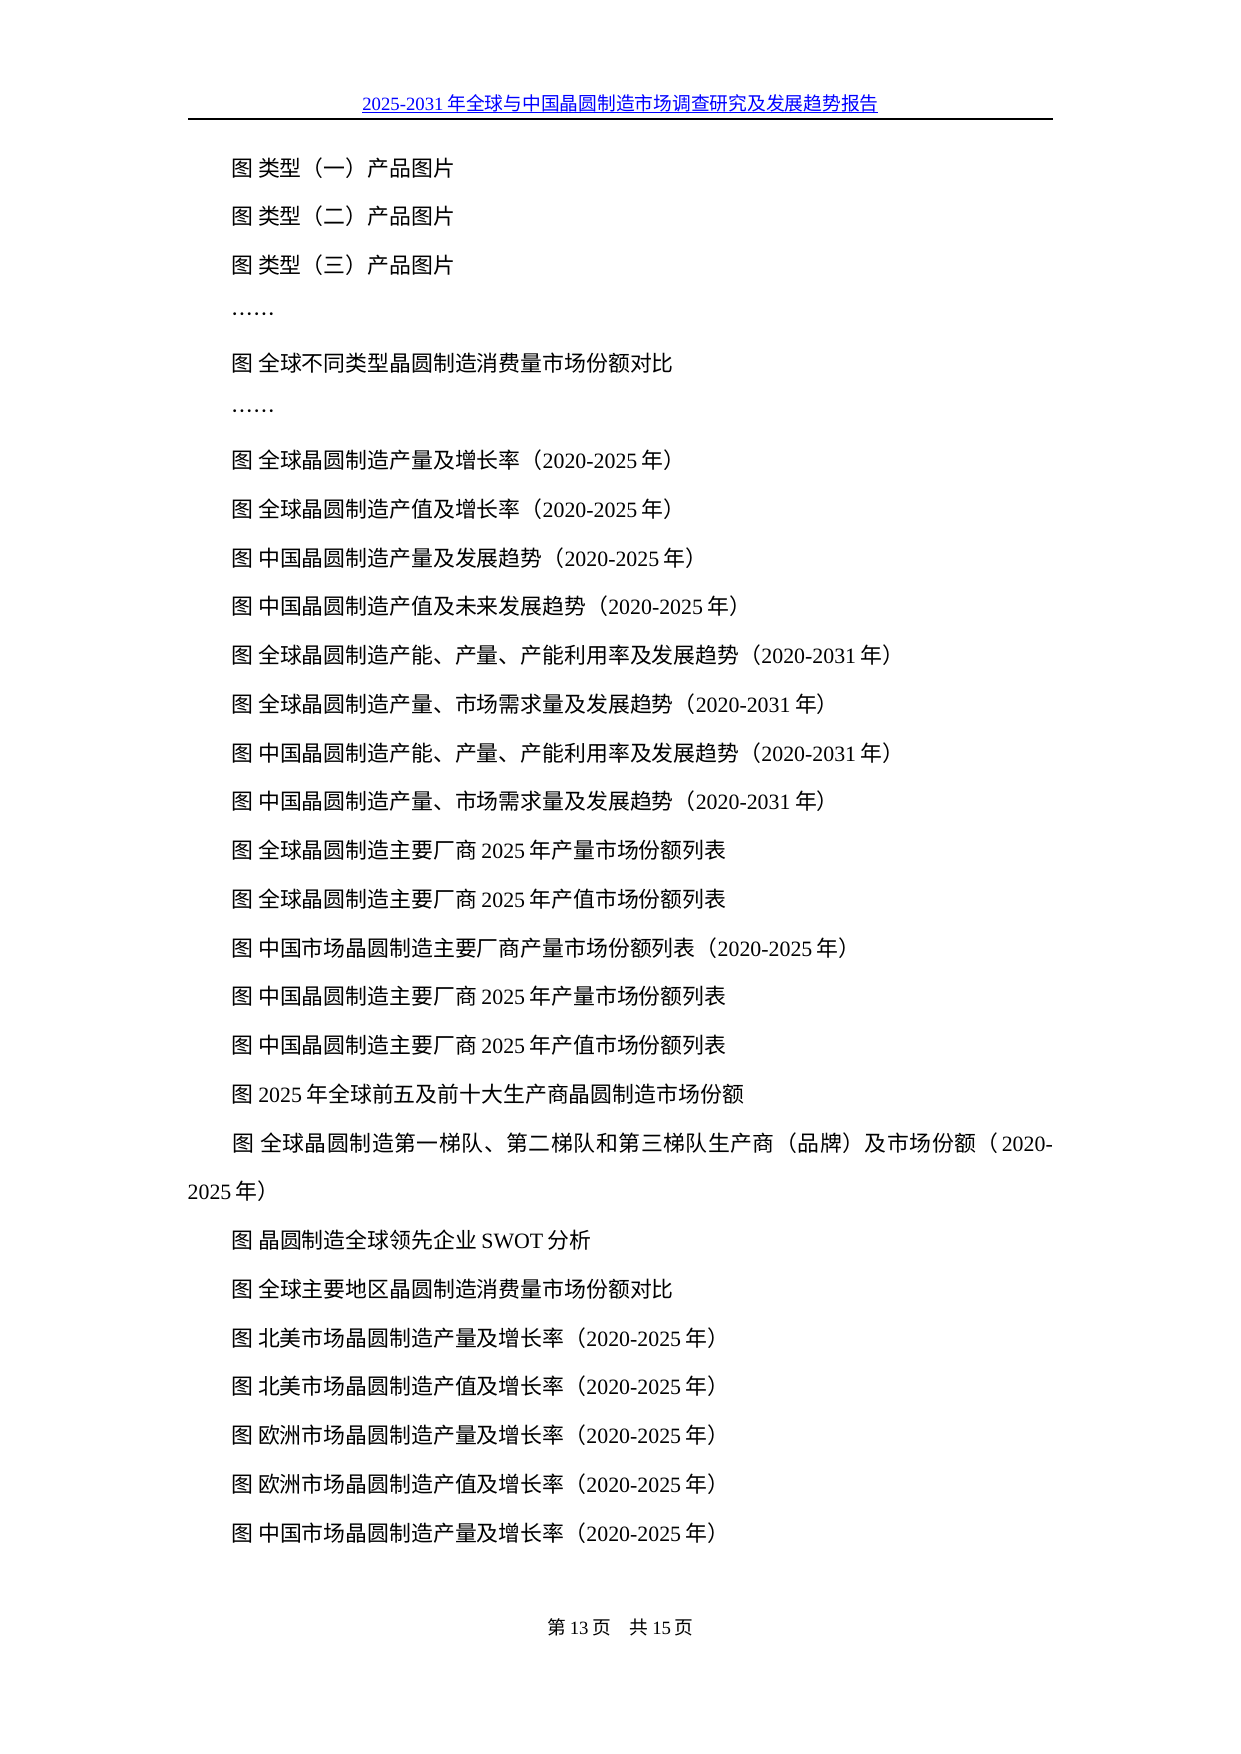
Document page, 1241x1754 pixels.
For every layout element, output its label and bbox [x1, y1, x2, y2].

text [187, 150, 1053, 1548]
